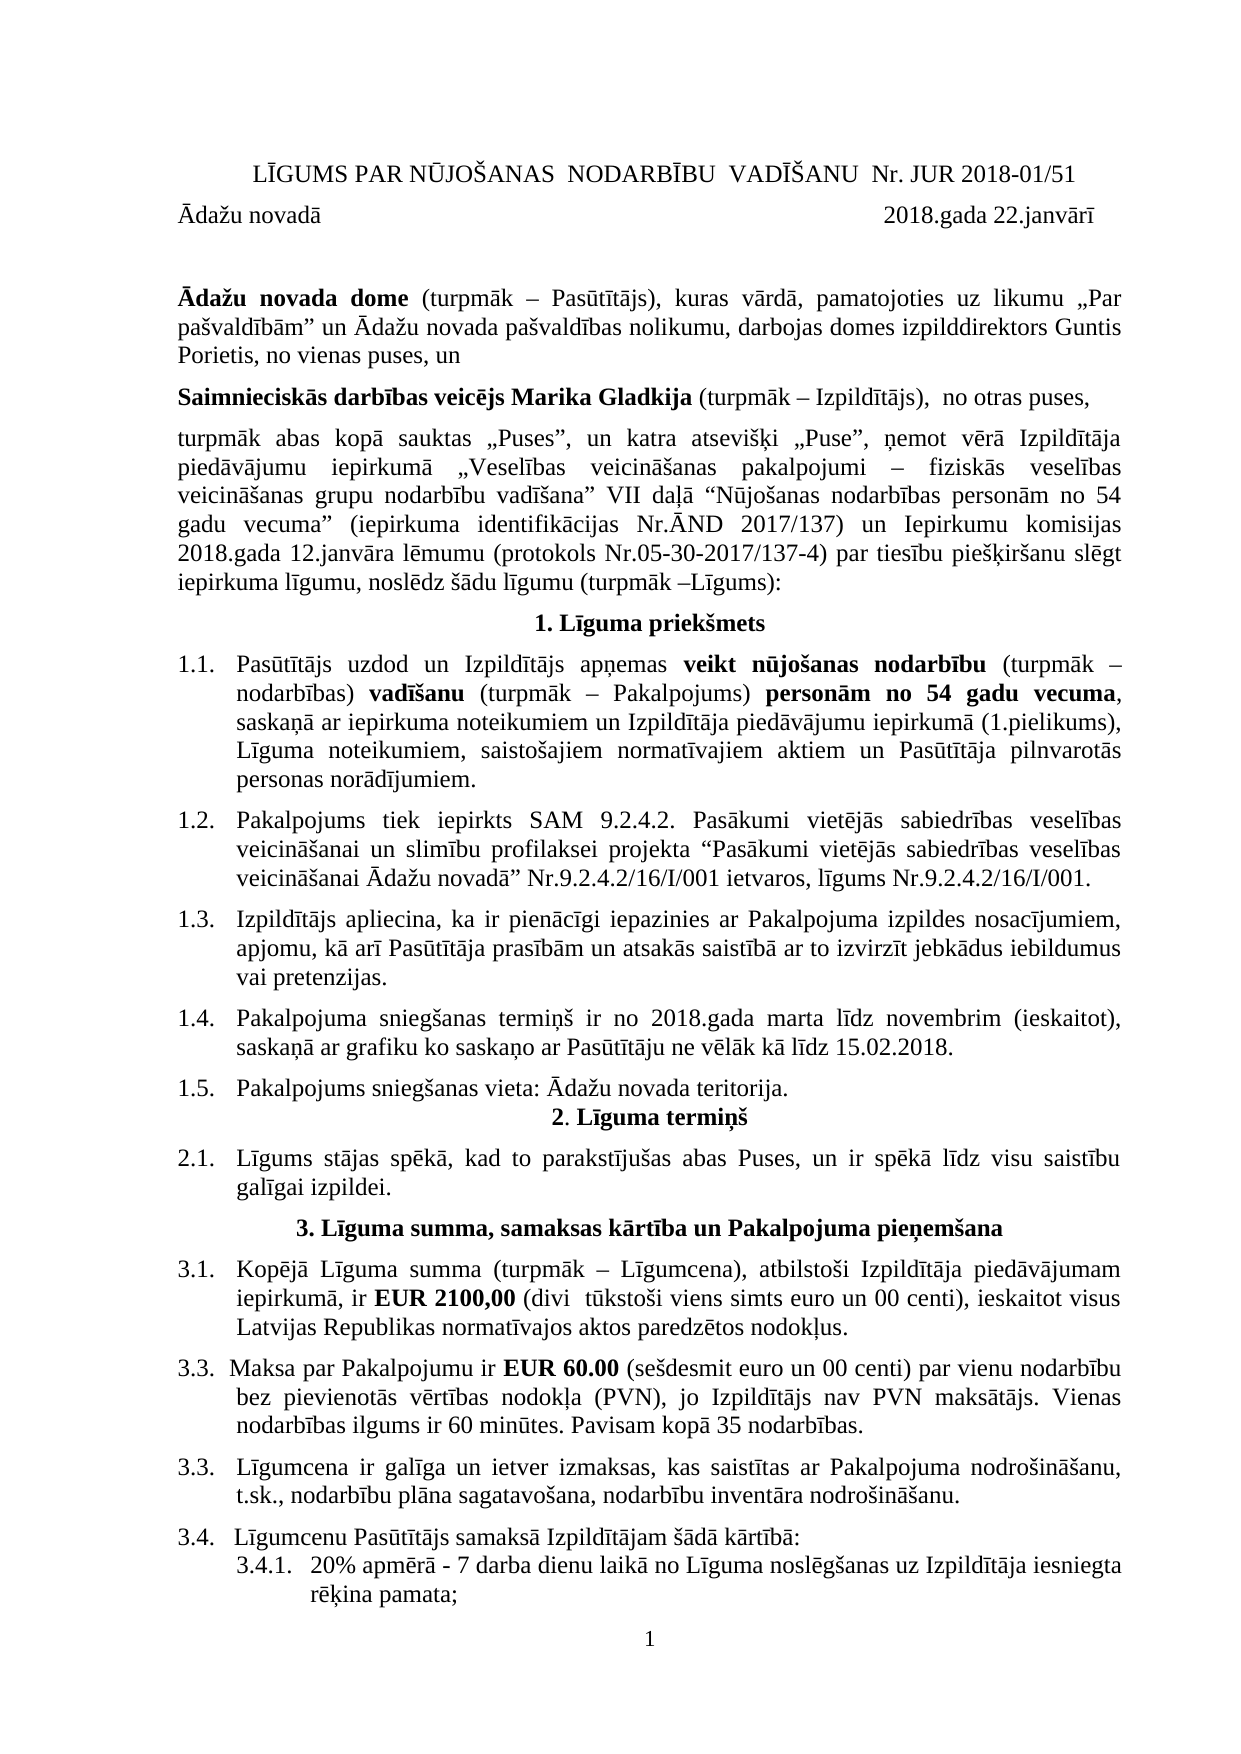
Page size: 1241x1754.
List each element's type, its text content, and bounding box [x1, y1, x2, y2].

text 3.4.1. 20% apmērā - 7 darba dienu laikā no Līguma noslēgšanas uz Izpildītāja iesniegta rēķina pamata; [236, 1551, 1122, 1608]
text 1.1. Pasūtītājs uzdod un Izpildītājs apņemas veikt nūjošanas nodarbību (turpmāk – nodarbības) vadīšanu (turpmāk – Pakalpojums) personām no 54 gadu vecuma, saskaņā ar iepirkuma noteikumiem un Izpildītāja piedāvājumu iepirkumā (1.pielikums), Līguma noteikumiem, saistošajiem normatīvajiem aktiem un Pasūtītāja pilnvarotās personas norādījumiem. [177, 649, 1122, 793]
text 3. Līguma summa, samaksas kārtība un Pakalpojuma pieņemšana [177, 1213, 1122, 1242]
text 2.1. Līgums stājas spēkā, kad to parakstījušas abas Puses, un ir spēkā līdz visu saistību galīgai izpildei. [177, 1143, 1122, 1201]
text 1.2. Pakalpojums tiek iepirkts SAM 9.2.4.2. Pasākumi vietējās sabiedrības veselības veicināšanai un slimību profilaksei projekta “Pasākumi vietējās sabiedrības veselības veicināšanai Ādažu novadā” Nr.9.2.4.2/16/I/001 ietvaros, līgums Nr.9.2.4.2/16/I/001. [177, 806, 1122, 892]
text Ādažu novadā 2018.gada 22.janvārī [177, 201, 1122, 229]
text Ādažu novada dome (turpmāk – Pasūtītājs), kuras vārdā, pamatojoties uz likumu „Par pašvaldībām” un Ādažu novada pašvaldības nolikumu, darbojas domes izpilddirektors Guntis Porietis, no vienas puses, un [177, 283, 1122, 369]
text 3.3. Maksa par Pakalpojumu ir EUR 60.00 (sešdesmit euro un 00 centi) par vienu nodarbību bez pievienotās vērtības nodokļa (PVN), jo Izpildītājs nav PVN maksātājs. Vienas nodarbības ilgums ir 60 minūtes. Pavisam kopā 35 nodarbības. [177, 1353, 1122, 1439]
text 1.4. Pakalpojuma sniegšanas termiņš ir no 2018.gada marta līdz novembrim (ieskaitot), saskaņā ar grafiku ko saskaņo ar Pasūtītāju ne vēlāk kā līdz 15.02.2018. [177, 1003, 1122, 1061]
text 1.3. Izpildītājs apliecina, ka ir pienācīgi iepazinies ar Pakalpojuma izpildes nosacījumiem, apjomu, kā arī Pasūtītāja prasībām un atsakās saistībā ar to izvirzīt jebkādus iebildumus vai pretenzijas. [177, 904, 1122, 991]
text Saimnieciskās darbības veicējs Marika Gladkija (turpmāk – Izpildītājs), no otras puses, [177, 382, 1122, 411]
text turpmāk abas kopā sauktas „Puses”, un katra atsevišķi „Puse”, ņemot vērā Izpildītāja piedāvājumu iepirkumā „Veselības veicināšanas pakalpojumi – fiziskās veselības veicināšanas grupu nodarbību vadīšana” VII daļā “Nūjošanas nodarbības personām no 54 gadu vecuma” (iepirkuma identifikācijas Nr.ĀND 2017/137) un Iepirkumu komisijas 2018.gada 12.janvāra lēmumu (protokols Nr.05-30-2017/137-4) par tiesību piešķiršanu slēgt iepirkuma līgumu, noslēdz šādu līgumu (turpmāk –Līgums): [177, 423, 1122, 596]
text 3.3. Līgumcena ir galīga un ietver izmaksas, kas saistītas ar Pakalpojuma nodrošināšanu, t.sk., nodarbību plāna sagatavošana, nodarbību inventāra nodrošināšanu. [177, 1452, 1122, 1509]
text LĪGUMS PAR NŪJOŠANAS NODARBĪBU VADĪŠANU Nr. JUR 2018-01/51 [177, 159, 1122, 188]
text 3.4. Līgumcenu Pasūtītājs samaksā Izpildītājam šādā kārtībā: [177, 1522, 1122, 1551]
text 1. Līguma priekšmets [177, 608, 1122, 637]
text 1.5. Pakalpojums sniegšanas vieta: Ādažu novada teritorija. [177, 1073, 1122, 1102]
text 3.1. Kopējā Līguma summa (turpmāk – Līgumcena), atbilstoši Izpildītāja piedāvājumam iepirkumā, ir EUR 2100,00 (divi tūkstoši viens simts euro un 00 centi), ieskaitot visus Latvijas Republikas normatīvajos aktos paredzētos nodokļus. [177, 1254, 1122, 1341]
text 2. Līguma termiņš [177, 1102, 1122, 1131]
